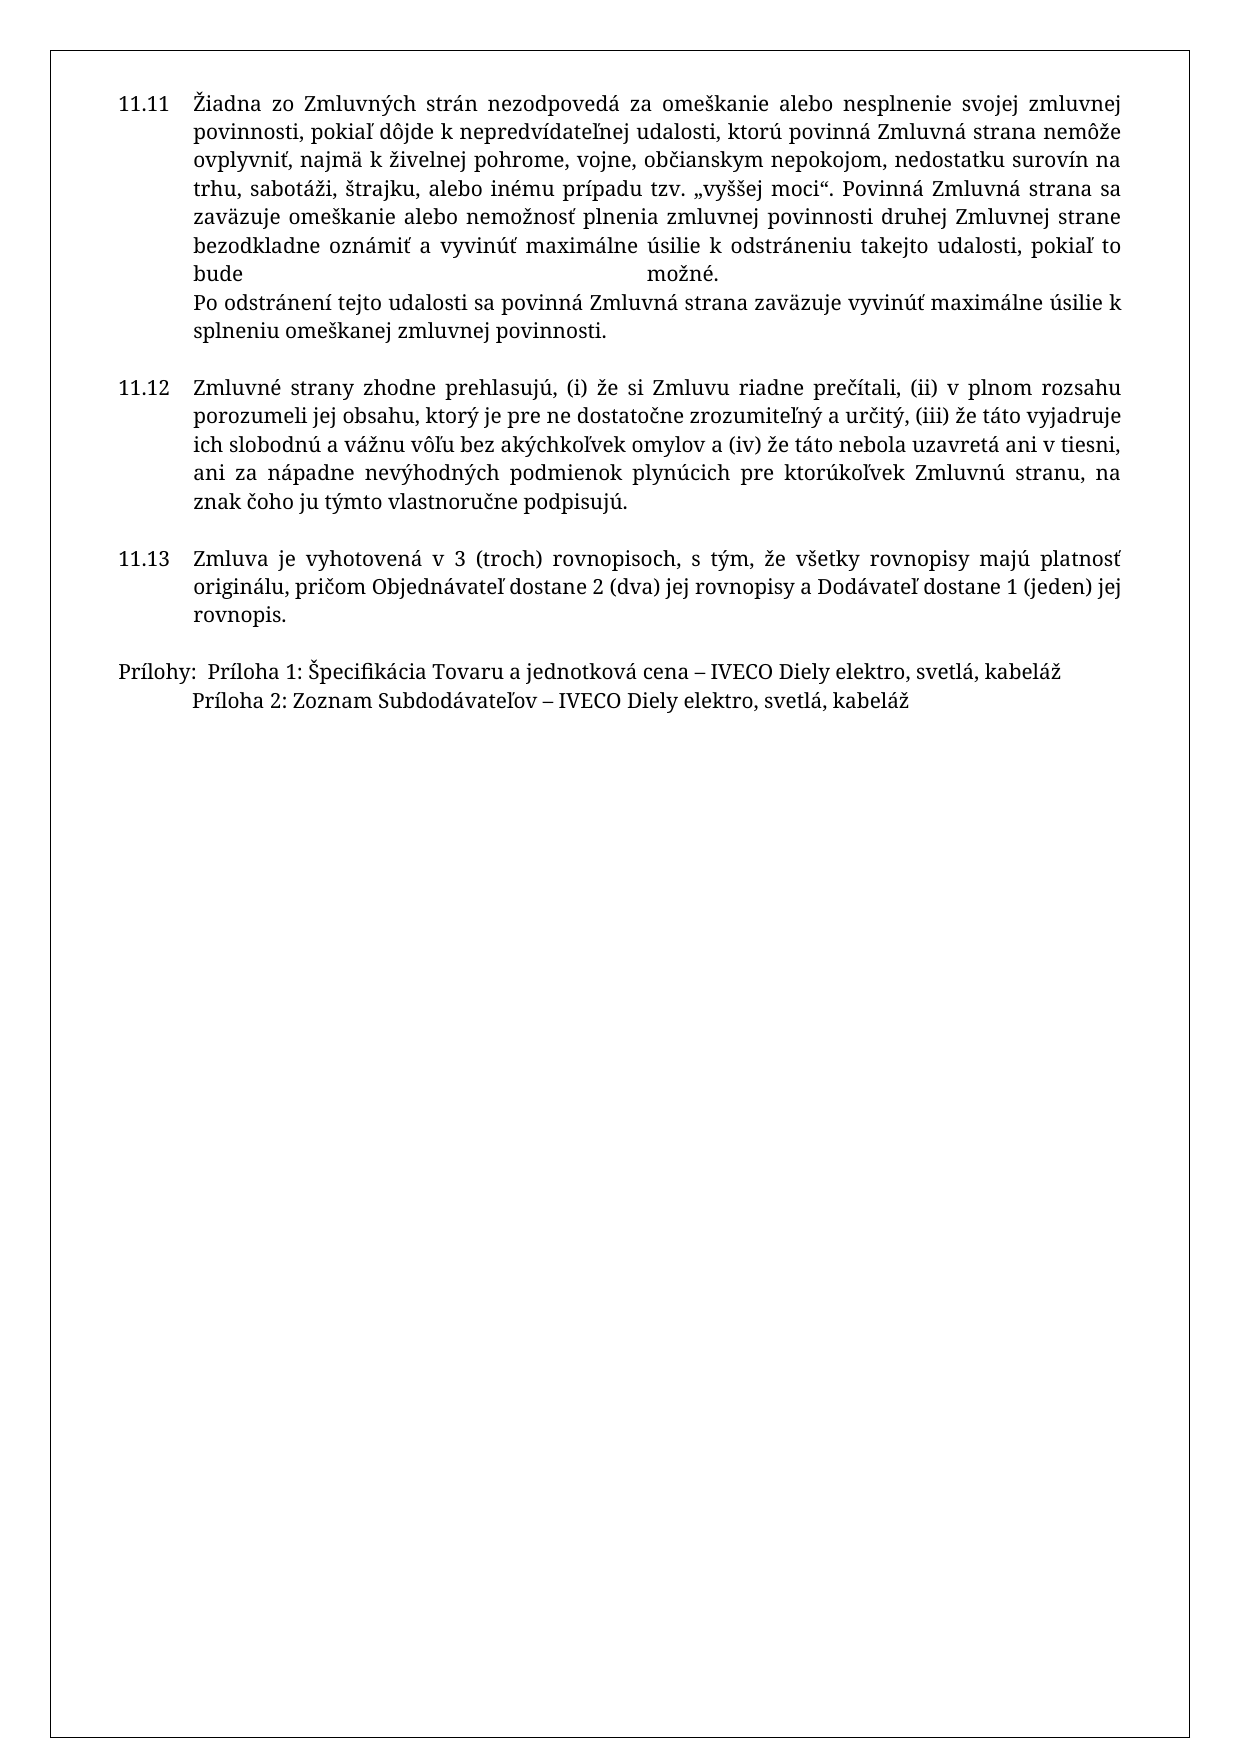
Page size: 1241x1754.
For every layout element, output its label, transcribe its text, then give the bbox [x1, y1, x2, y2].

list Zmluvné strany zhodne prehlasujú, (i) že si Zmluvu riadne prečítali, (ii) v plnom rozsahu porozumeli jej obsahu, ktorý je pre ne dostatočne zrozumiteľný a určitý, (iii) že táto vyjadruje ich slobodnú a vážnu vôľu bez akýchkoľvek omylov a (iv) že táto nebola uzavretá ani v tiesni, ani za nápadne nevýhodných podmienok plynúcich pre ktorúkoľvek Zmluvnú stranu, na znak čoho ju týmto vlastnoručne podpisujú. [118, 373, 1122, 515]
text Príloha 2: Zoznam Subdodávateľov – IVECO Diely elektro, svetlá, kabeláž [118, 686, 1122, 714]
list Zmluva je vyhotovená v 3 (troch) rovnopisoch, s tým, že všetky rovnopisy majú platnosť originálu, pričom Objednávateľ dostane 2 (dva) jej rovnopisy a Dodávateľ dostane 1 (jeden) jej rovnopis. [118, 544, 1122, 629]
list Žiadna zo Zmluvných strán nezodpovedá za omeškanie alebo nesplnenie svojej zmluvnej povinnosti, pokiaľ dôjde k nepredvídateľnej udalosti, ktorú povinná Zmluvná strana nemôže ovplyvniť, najmä k živelnej pohrome, vojne, občianskym nepokojom, nedostatku surovín na trhu, sabotáži, štrajku, alebo inému prípadu tzv. „vyššej moci“. Povinná Zmluvná strana sa zaväzuje omeškanie alebo nemožnosť plnenia zmluvnej povinnosti druhej Zmluvnej strane bezodkladne oznámiť a vyvinúť maximálne úsilie k odstráneniu takejto udalosti, pokiaľ to bude možné. Po odstránení tejto udalosti sa povinná Zmluvná strana zaväzuje vyvinúť maximálne úsilie k splneniu omeškanej zmluvnej povinnosti. [118, 89, 1122, 344]
text Prílohy: Príloha 1: Špecifikácia Tovaru a jednotková cena – IVECO Diely elektro, svetlá, kabeláž [118, 657, 1122, 686]
